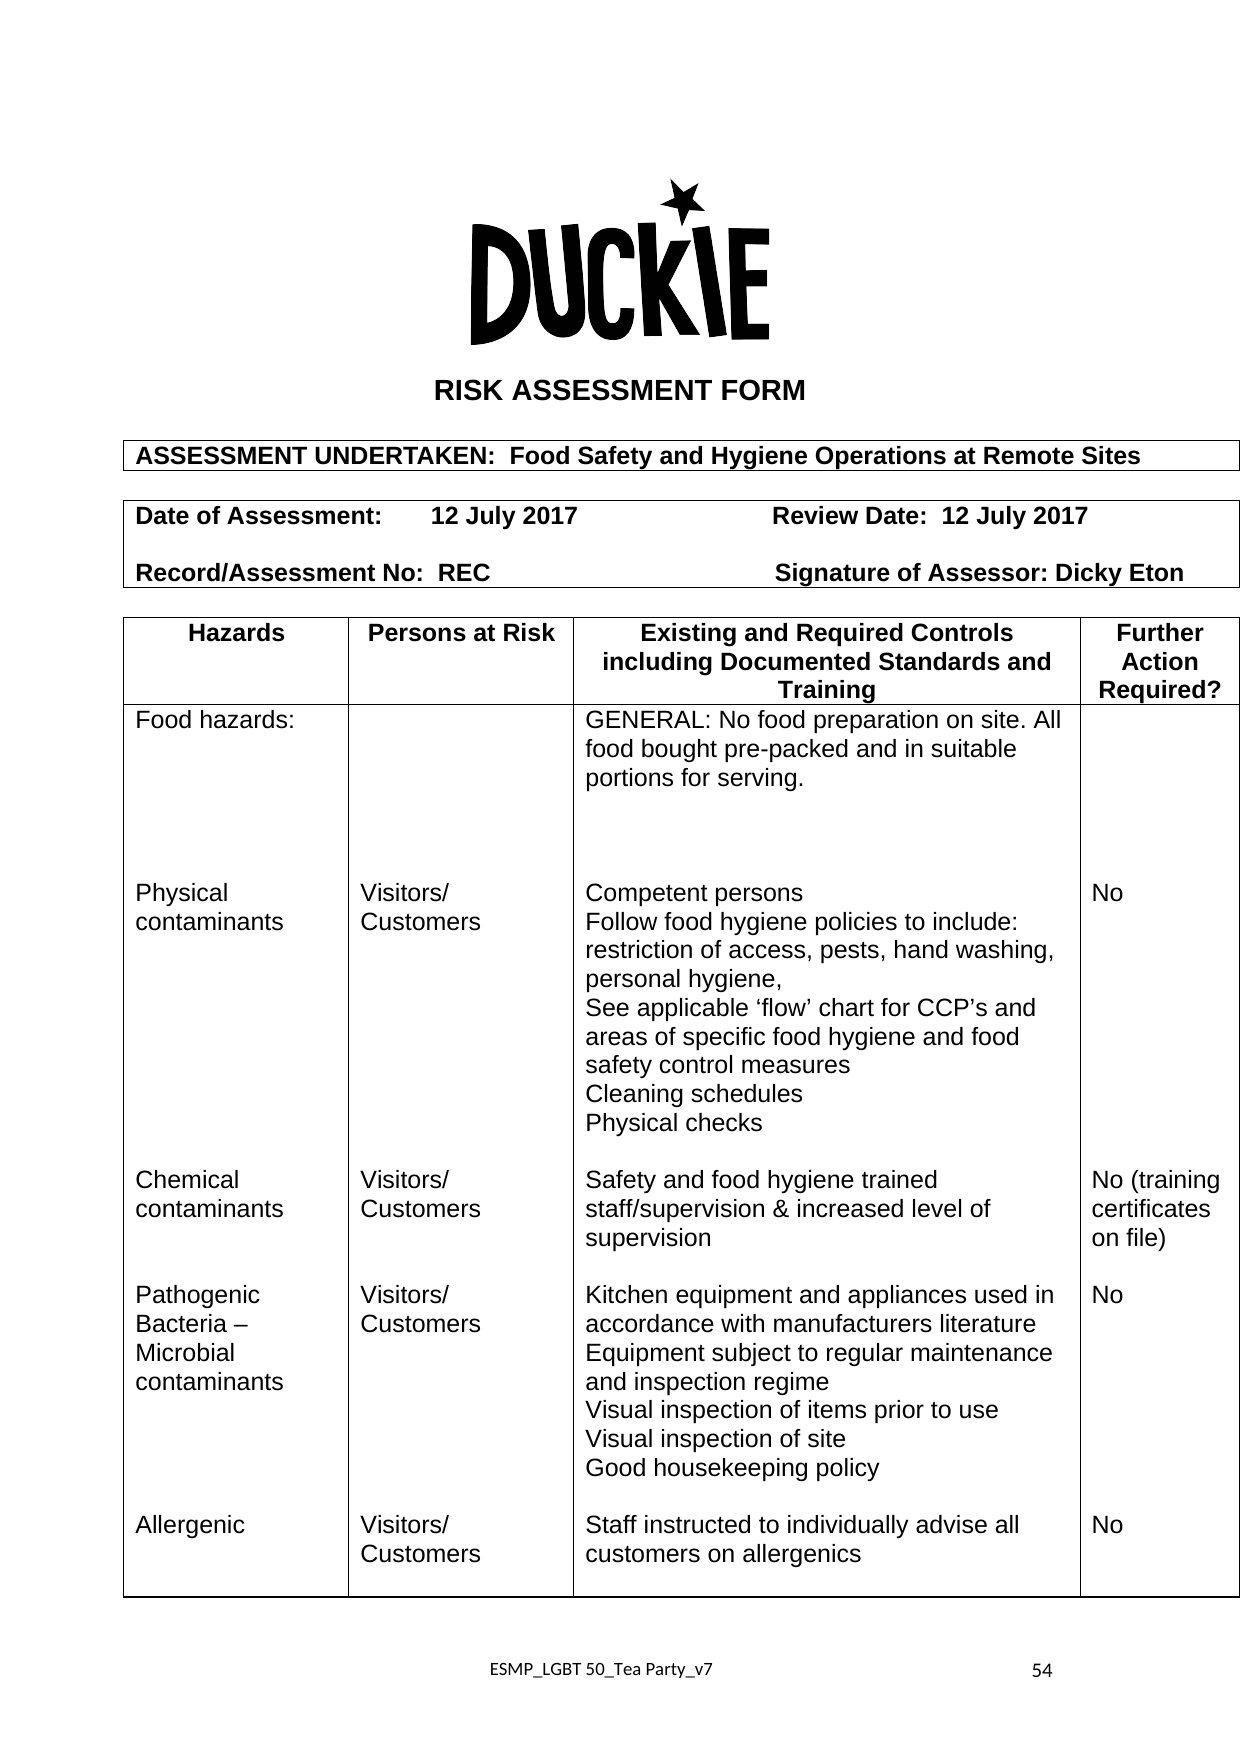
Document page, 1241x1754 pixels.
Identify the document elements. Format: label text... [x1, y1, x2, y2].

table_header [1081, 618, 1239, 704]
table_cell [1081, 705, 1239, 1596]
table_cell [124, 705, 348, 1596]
picture [470, 178, 770, 345]
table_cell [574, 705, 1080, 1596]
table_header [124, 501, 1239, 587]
text RISK ASSESSMENT FORM [187, 373, 1053, 407]
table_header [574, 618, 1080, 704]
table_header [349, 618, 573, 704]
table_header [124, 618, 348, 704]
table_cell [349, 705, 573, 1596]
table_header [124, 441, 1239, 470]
